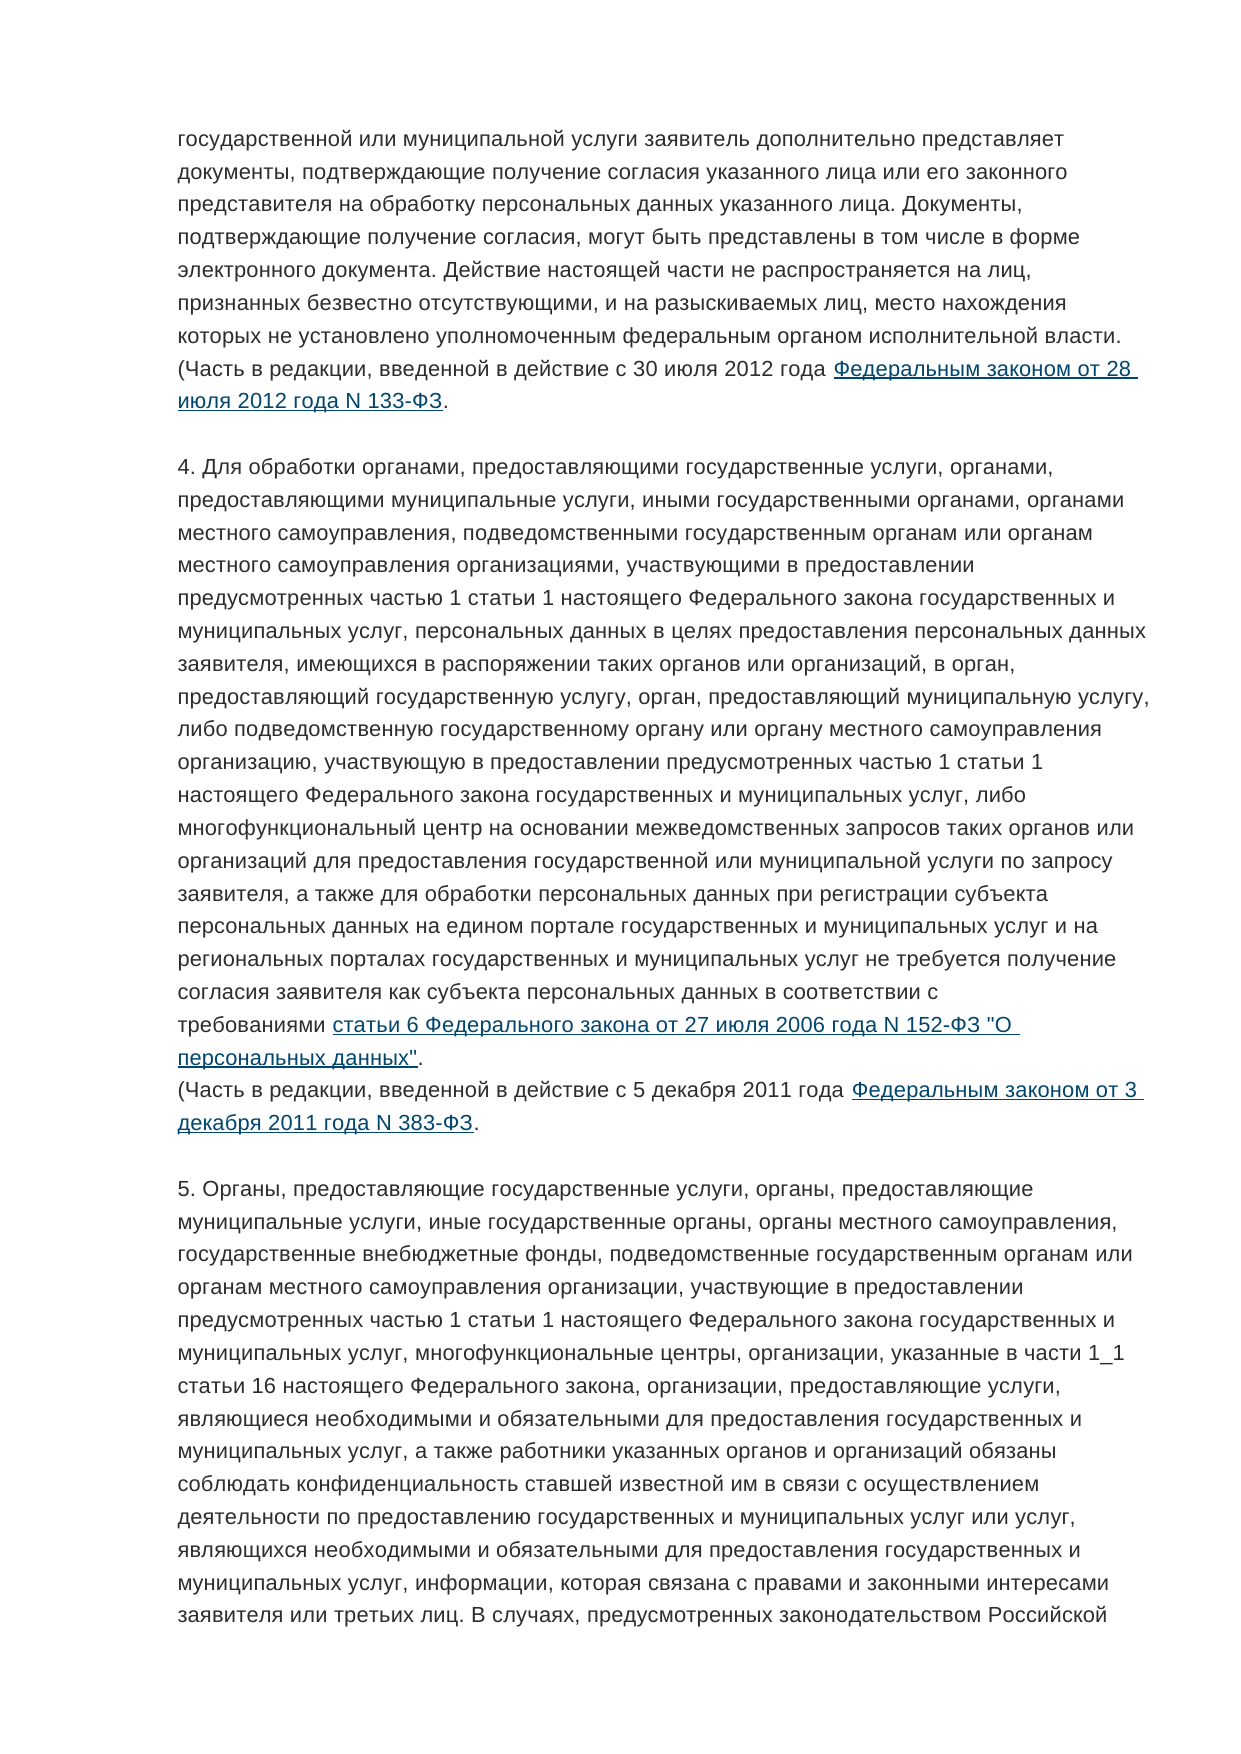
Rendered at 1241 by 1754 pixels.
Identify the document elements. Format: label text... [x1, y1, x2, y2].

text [177, 1168, 1152, 1627]
text 4. Для обработки органами, предоставляющими государственные услуги, органами, предоставляющими муниципальные услуги, иными государственными органами, органами местного самоуправления, подведомственными государственным органам или органам местного самоуправления организациями, участвующими в предоставлении предусмотренных частью 1 статьи 1 настоящего Федерального закона государственных и муниципальных услуг, персональных данных в целях предоставления персональных данных заявителя, имеющихся в распоряжении таких органов или организаций, в орган, предоставляющий государственную услугу, орган, предоставляющий муниципальную услугу, либо подведомственную государственному органу или органу местного самоуправления организацию, участвующую в предоставлении предусмотренных частью 1 статьи 1 настоящего Федерального закона государственных и муниципальных услуг, либо многофункциональный центр на основании межведомственных запросов таких органов или организаций для предоставления государственной или муниципальной услуги по запросу заявителя, а также для обработки персональных данных при регистрации субъекта персональных данных на едином портале государственных и муниципальных услуг и на региональных порталах государственных и муниципальных услуг не требуется получение согласия заявителя как субъекта персональных данных в соответствии с требованиями статьи 6 Федерального закона от 27 июля 2006 года N 152-ФЗ "О персональных данных". (Часть в редакции, введенной в действие с 5 декабря 2011 года Федеральным законом от 3 декабря 2011 года N 383-ФЗ. [177, 446, 1152, 1168]
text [177, 118, 1152, 446]
